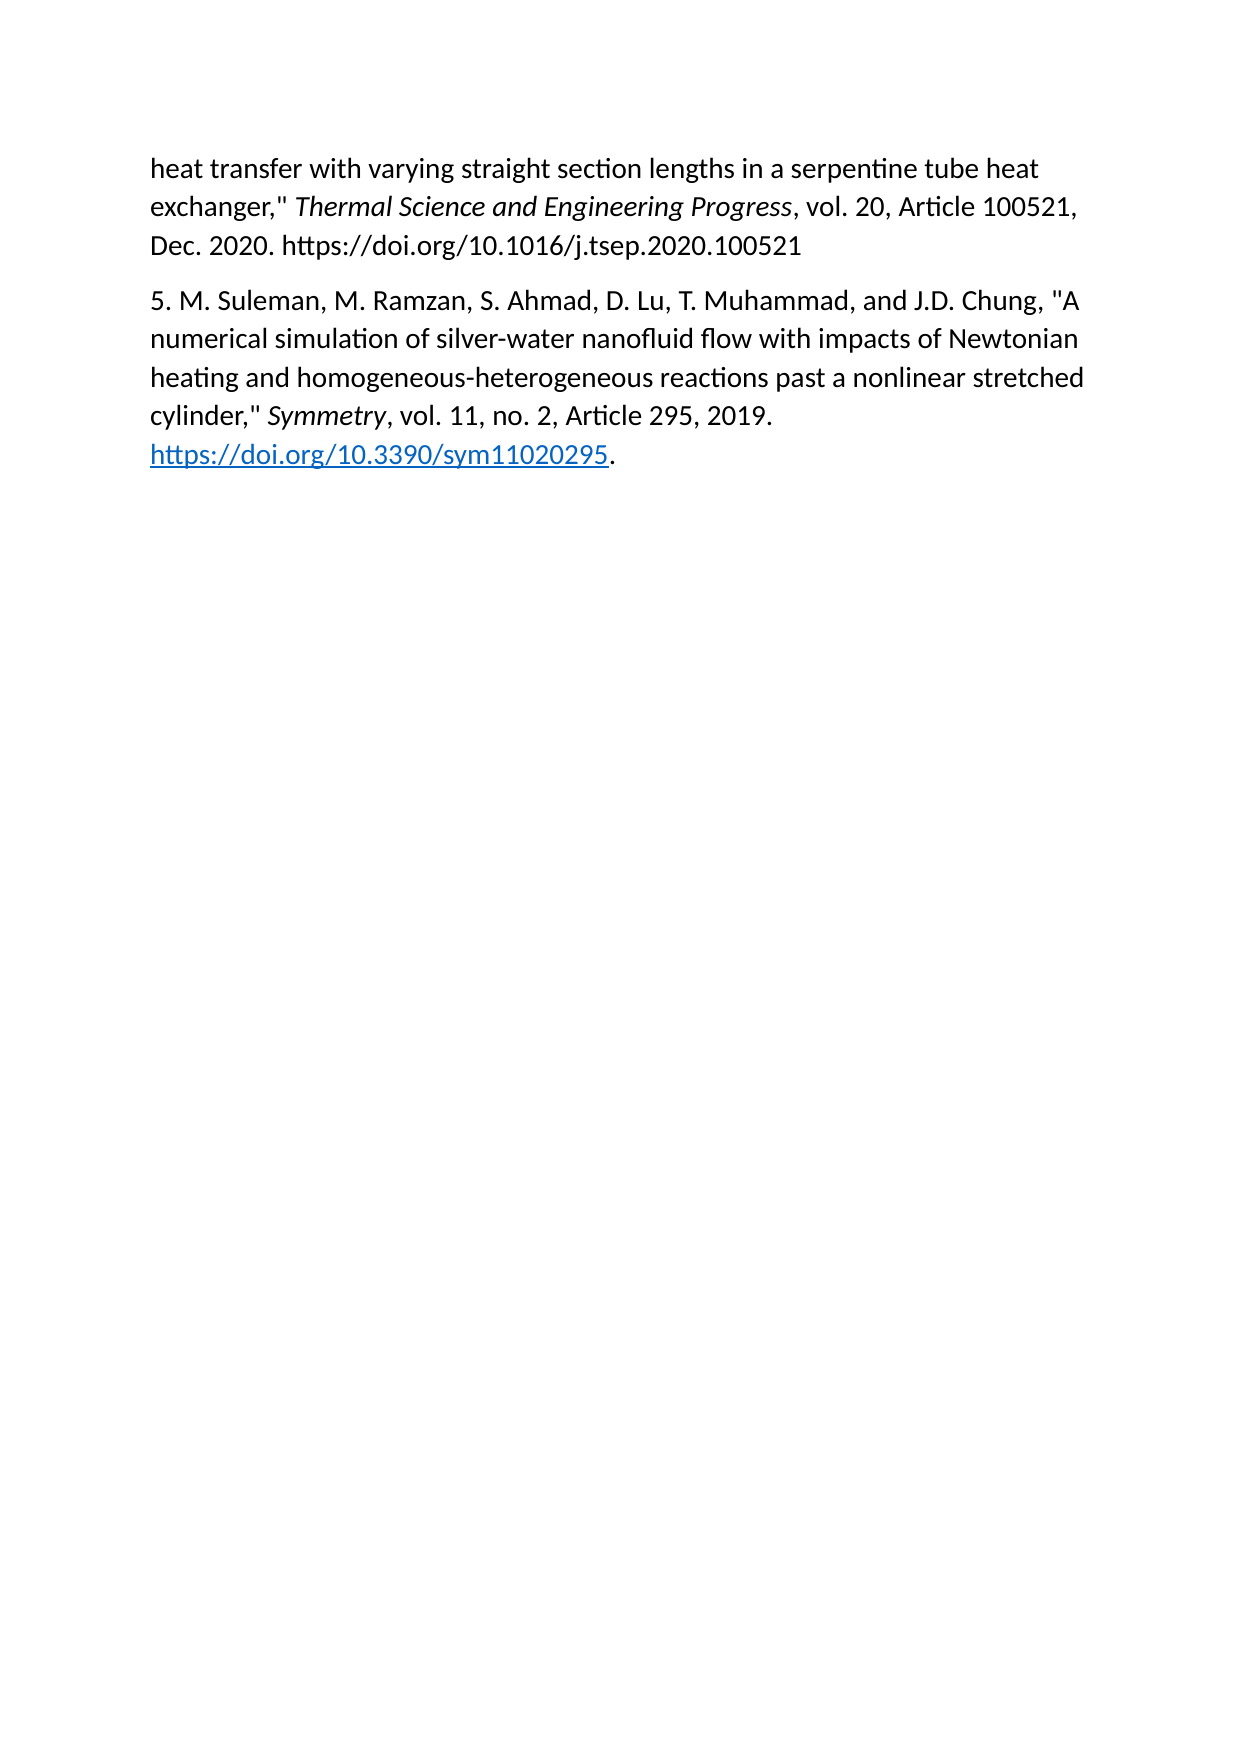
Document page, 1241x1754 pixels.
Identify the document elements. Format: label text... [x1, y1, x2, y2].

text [150, 150, 1090, 262]
text 5. M. Suleman, M. Ramzan, S. Ahmad, D. Lu, T. Muhammad, and J.D. Chung, "A numerical simulation of silver-water nanofluid flow with impacts of Newtonian heating and homogeneous-heterogeneous reactions past a nonlinear stretched cylinder," Symmetry, vol. 11, no. 2, Article 295, 2019. https://doi.org/10.3390/sym11020295. [150, 282, 1090, 471]
